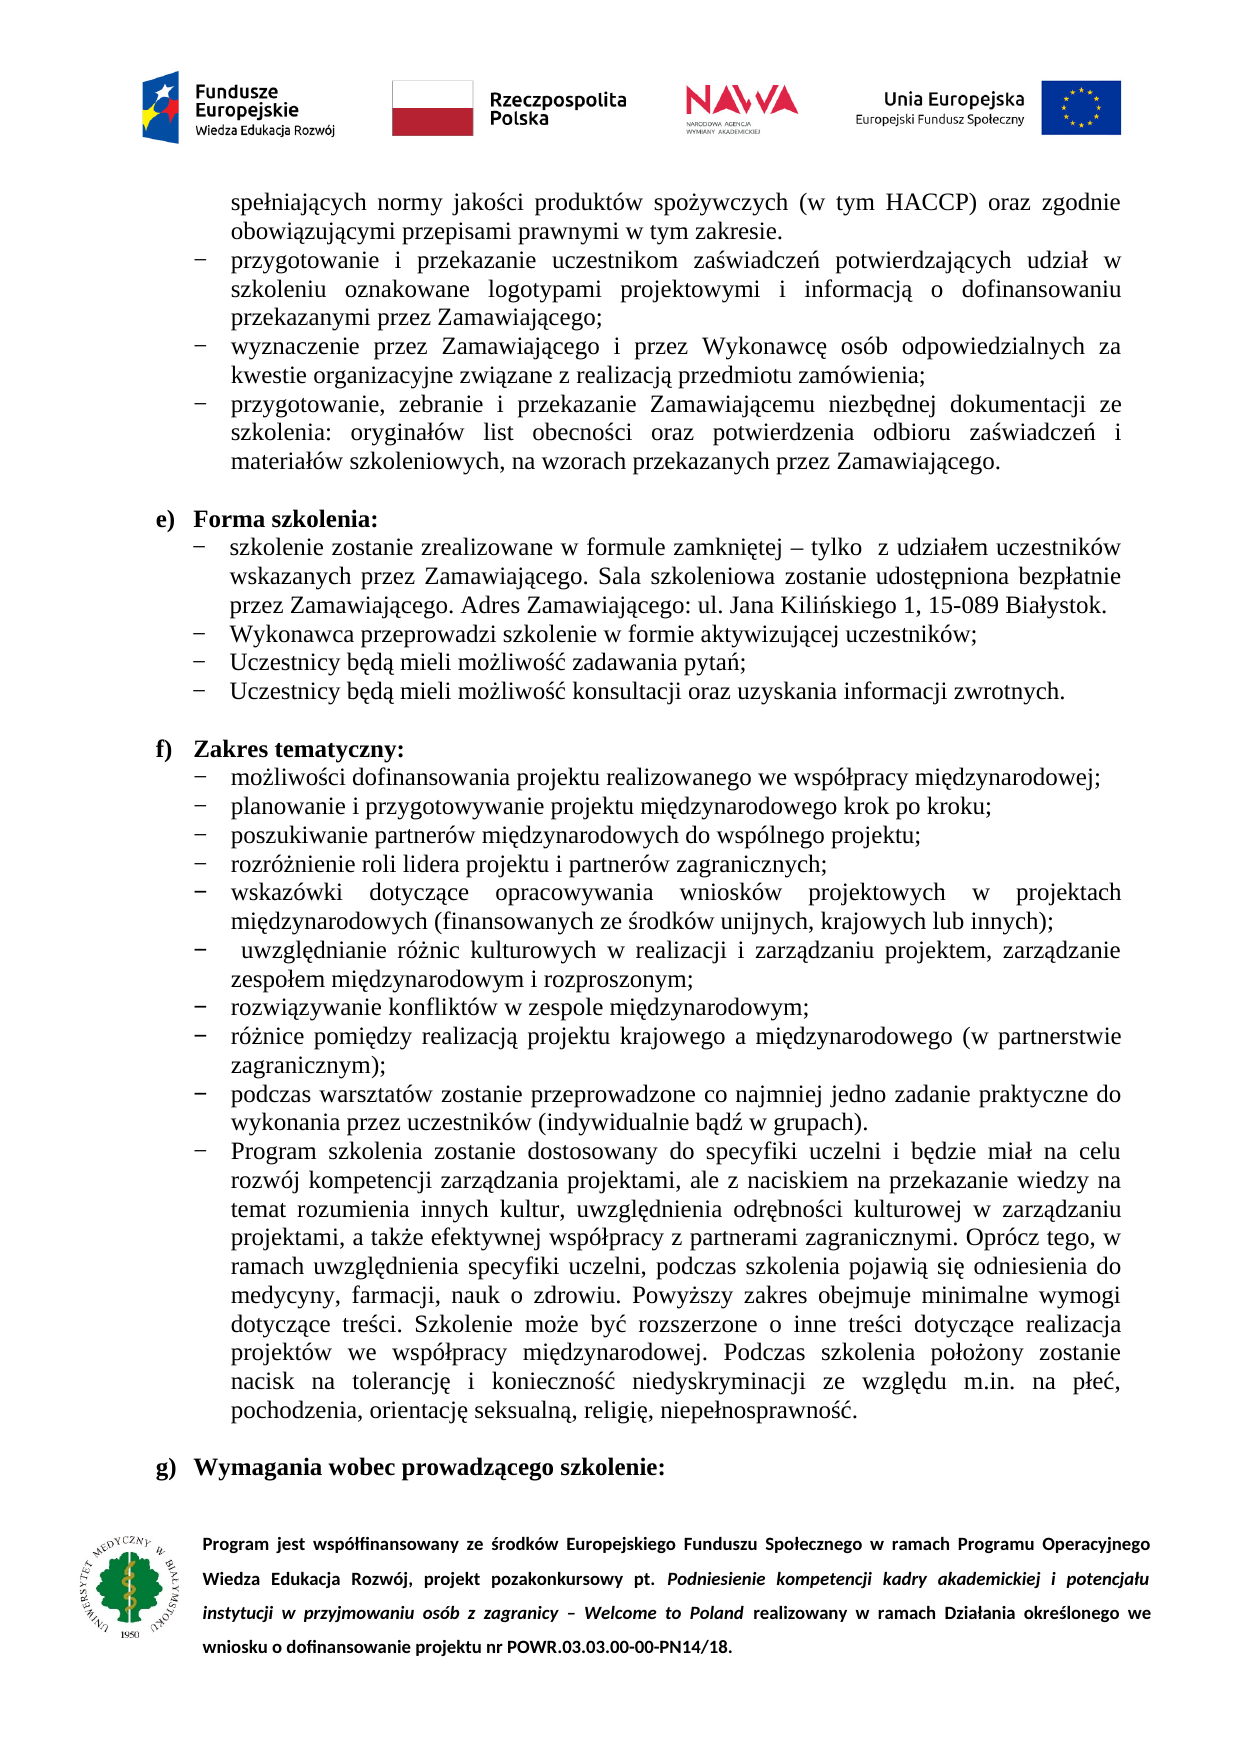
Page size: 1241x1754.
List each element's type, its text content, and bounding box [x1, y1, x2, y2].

list wskazówki dotyczące opracowywania wniosków projektowych w projektach międzynarodowych (finansowanych ze środków unijnych, krajowych lub innych); [193, 877, 1122, 935]
picture [118, 39, 1144, 178]
list przygotowanie, zebranie i przekazanie Zamawiającemu niezbędnej dokumentacji ze szkolenia: oryginałów list obecności oraz potwierdzenia odbioru zaświadczeń i materiałów szkoleniowych, na wzorach przekazanych przez Zamawiającego. [193, 389, 1122, 475]
picture [79, 1536, 179, 1638]
list Uczestnicy będą mieli możliwość konsultacji oraz uzyskania informacji zwrotnych. [192, 676, 1122, 705]
list wyznaczenie przez Zamawiającego i przez Wykonawcę osób odpowiedzialnych za kwestie organizacyjne związane z realizacją przedmiotu zamówienia; [193, 331, 1122, 389]
list planowanie i przygotowywanie projektu międzynarodowego krok po kroku; [193, 791, 1122, 820]
list Program szkolenia zostanie dostosowany do specyfiki uczelni i będzie miał na celu rozwój kompetencji zarządzania projektami, ale z naciskiem na przekazanie wiedzy na temat rozumienia innych kultur, uwzględnienia odrębności kulturowej w zarządzaniu projektami, a także efektywnej współpracy z partnerami zagranicznymi. Oprócz tego, w ramach uwzględnienia specyfiki uczelni, podczas szkolenia pojawią się odniesienia do medycyny, farmacji, nauk o zdrowiu. Powyższy zakres obejmuje minimalne wymogi dotyczące treści. Szkolenie może być rozszerzone o inne treści dotyczące realizacja projektów we współpracy międzynarodowej. Podczas szkolenia położony zostanie nacisk na tolerancję i konieczność niedyskryminacji ze względu m.in. na płeć, pochodzenia, orientację seksualną, religię, niepełnosprawność. [193, 1136, 1122, 1424]
list Uczestnicy będą mieli możliwość zadawania pytań; [192, 647, 1122, 676]
list Forma szkolenia: [156, 504, 1122, 532]
list podczas warsztatów zostanie przeprowadzone co najmniej jedno zadanie praktyczne do wykonania przez uczestników (indywidualnie bądź w grupach). [193, 1079, 1122, 1136]
list przygotowanie i przekazanie uczestnikom zaświadczeń potwierdzających udział w szkoleniu oznakowane logotypami projektowymi i informacją o dofinansowaniu przekazanymi przez Zamawiającego; [193, 245, 1122, 331]
list Wymagania wobec prowadzącego szkolenie: [156, 1452, 1122, 1481]
list różnice pomiędzy realizacją projektu krajowego a międzynarodowego (w partnerstwie zagranicznym); [193, 1021, 1122, 1079]
list rozwiązywanie konfliktów w zespole międzynarodowym; [193, 992, 1122, 1021]
list możliwości dofinansowania projektu realizowanego we współpracy międzynarodowej; [193, 762, 1122, 791]
list Zakres tematyczny: [156, 734, 1122, 762]
list rozróżnienie roli lidera projektu i partnerów zagranicznych; [193, 849, 1122, 877]
list uwzględnianie różnic kulturowych w realizacji i zarządzaniu projektem, zarządzanie zespołem międzynarodowym i rozproszonym; [193, 935, 1122, 992]
list poszukiwanie partnerów międzynarodowych do wspólnego projektu; [193, 820, 1122, 849]
list szkolenie zostanie zrealizowane w formule zamkniętej – tylko z udziałem uczestników wskazanych przez Zamawiającego. Sala szkoleniowa zostanie udostępniona bezpłatnie przez Zamawiającego. Adres Zamawiającego: ul. Jana Kilińskiego 1, 15-089 Białystok. [192, 532, 1122, 619]
list Wykonawca przeprowadzi szkolenie w formie aktywizującej uczestników; [192, 619, 1122, 647]
